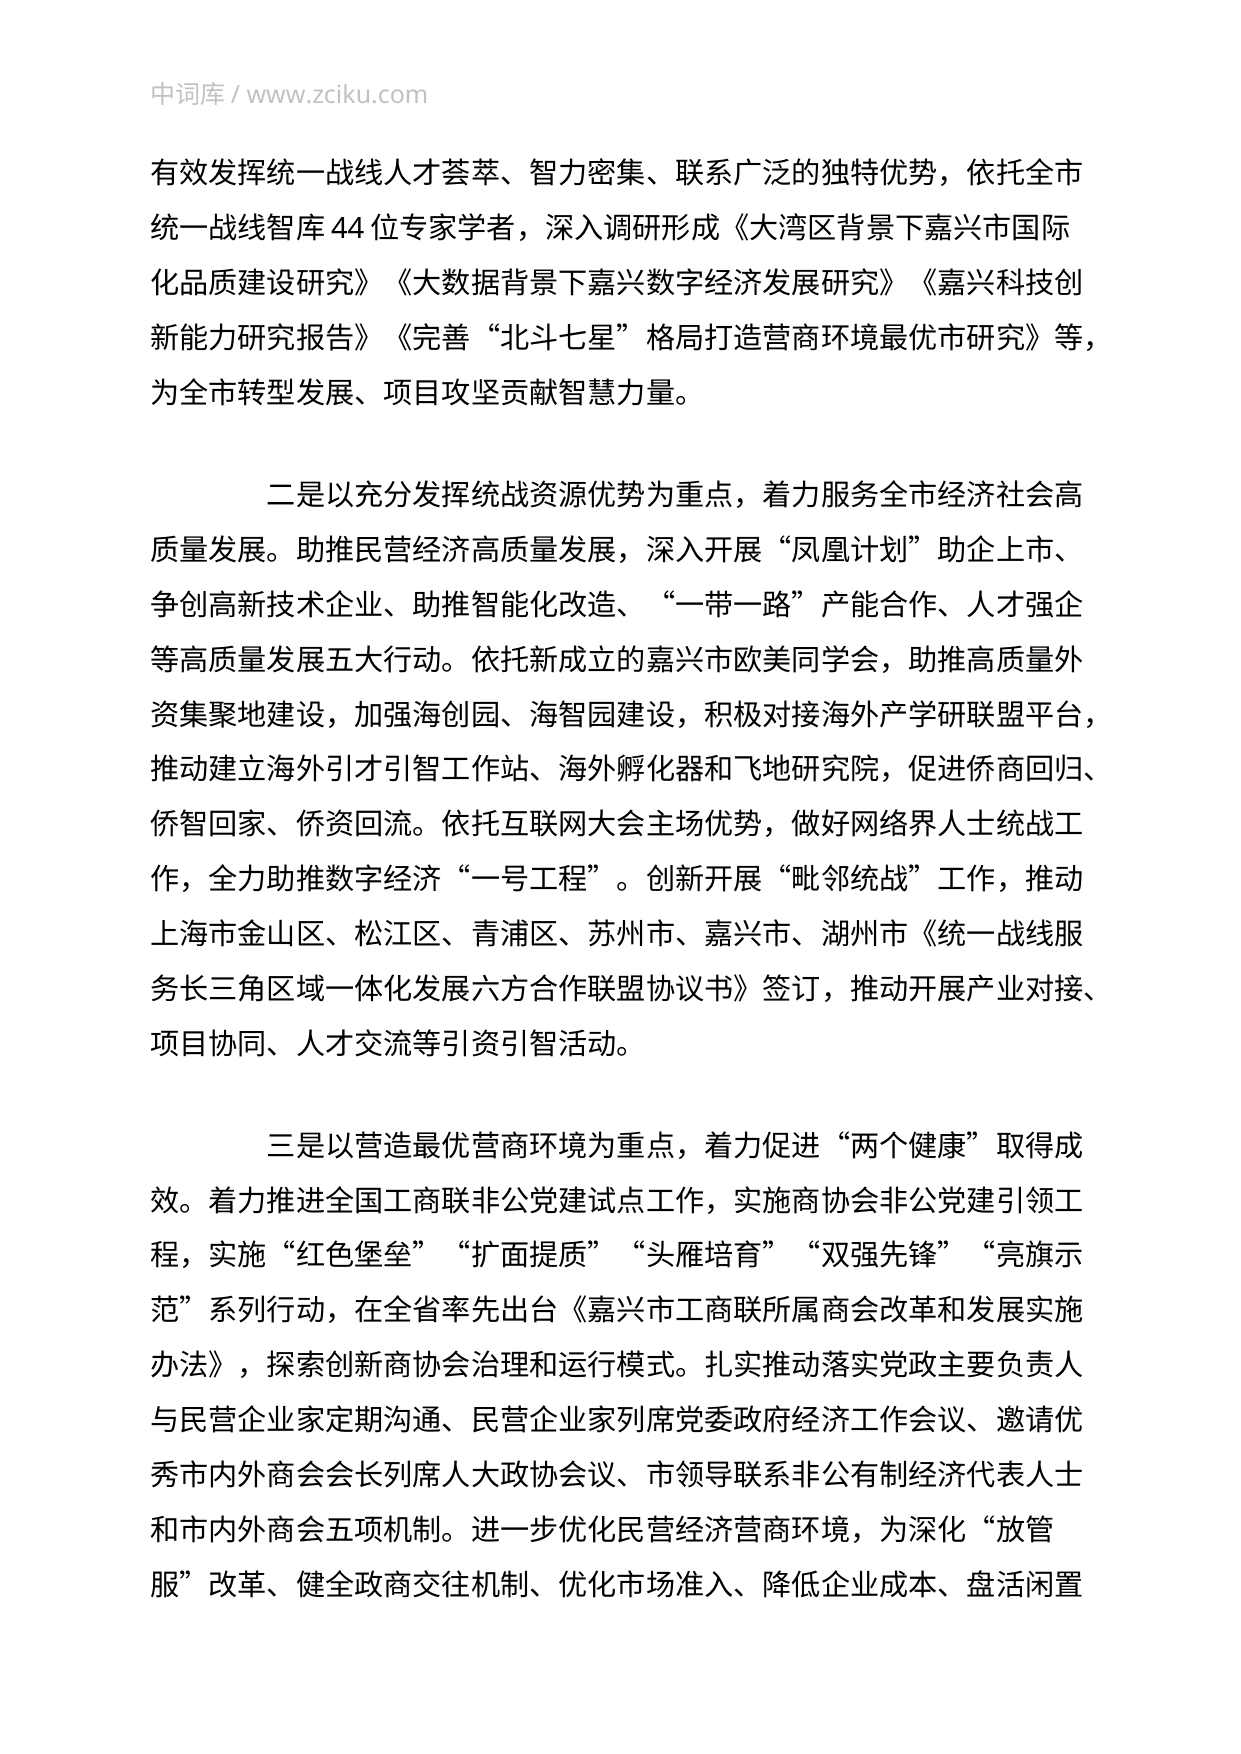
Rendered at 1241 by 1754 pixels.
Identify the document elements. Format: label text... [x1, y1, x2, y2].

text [150, 1122, 1090, 1604]
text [150, 150, 1090, 412]
text 二是以充分发挥统战资源优势为重点，着力服务全市经济社会高质量发展。助推民营经济高质量发展，深入开展“凤凰计划”助企上市、争创高新技术企业、助推智能化改造、“一带一路”产能合作、人才强企等高质量发展五大行动。依托新成立的嘉兴市欧美同学会，助推高质量外资集聚地建设，加强海创园、海智园建设，积极对接海外产学研联盟平台，推动建立海外引才引智工作站、海外孵化器和飞地研究院，促进侨商回归、侨智回家、侨资回流。依托互联网大会主场优势，做好网络界人士统战工作，全力助推数字经济“一号工程”。创新开展“毗邻统战”工作，推动上海市金山区、松江区、青浦区、苏州市、嘉兴市、湖州市《统一战线服务长三角区域一体化发展六方合作联盟协议书》签订，推动开展产业对接、项目协同、人才交流等引资引智活动。 [150, 471, 1090, 1063]
